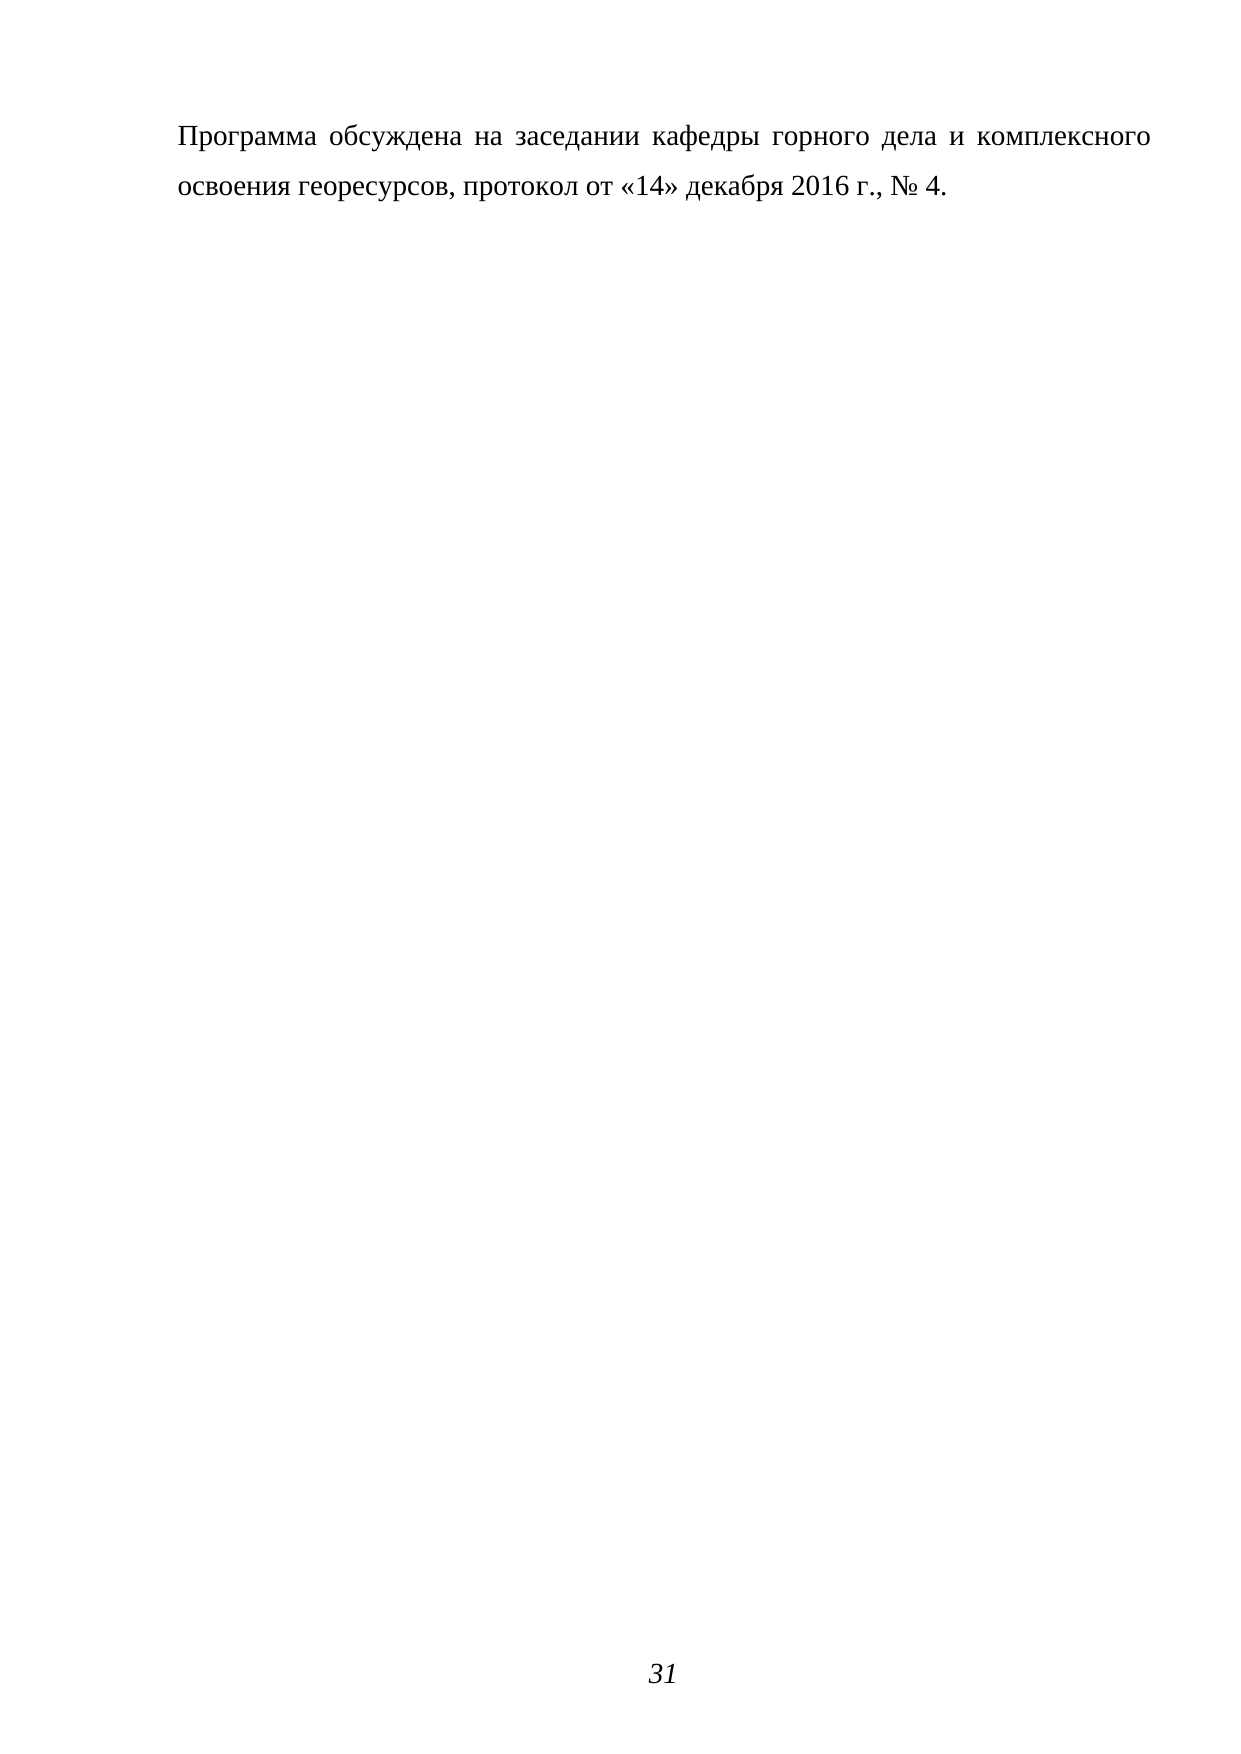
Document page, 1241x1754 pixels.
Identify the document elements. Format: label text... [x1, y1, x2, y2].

text Программа обсуждена на заседании кафедры горного дела и комплексного освоения георесурсов, протокол от «14» декабря 2016 г., № 4. [177, 118, 1152, 202]
